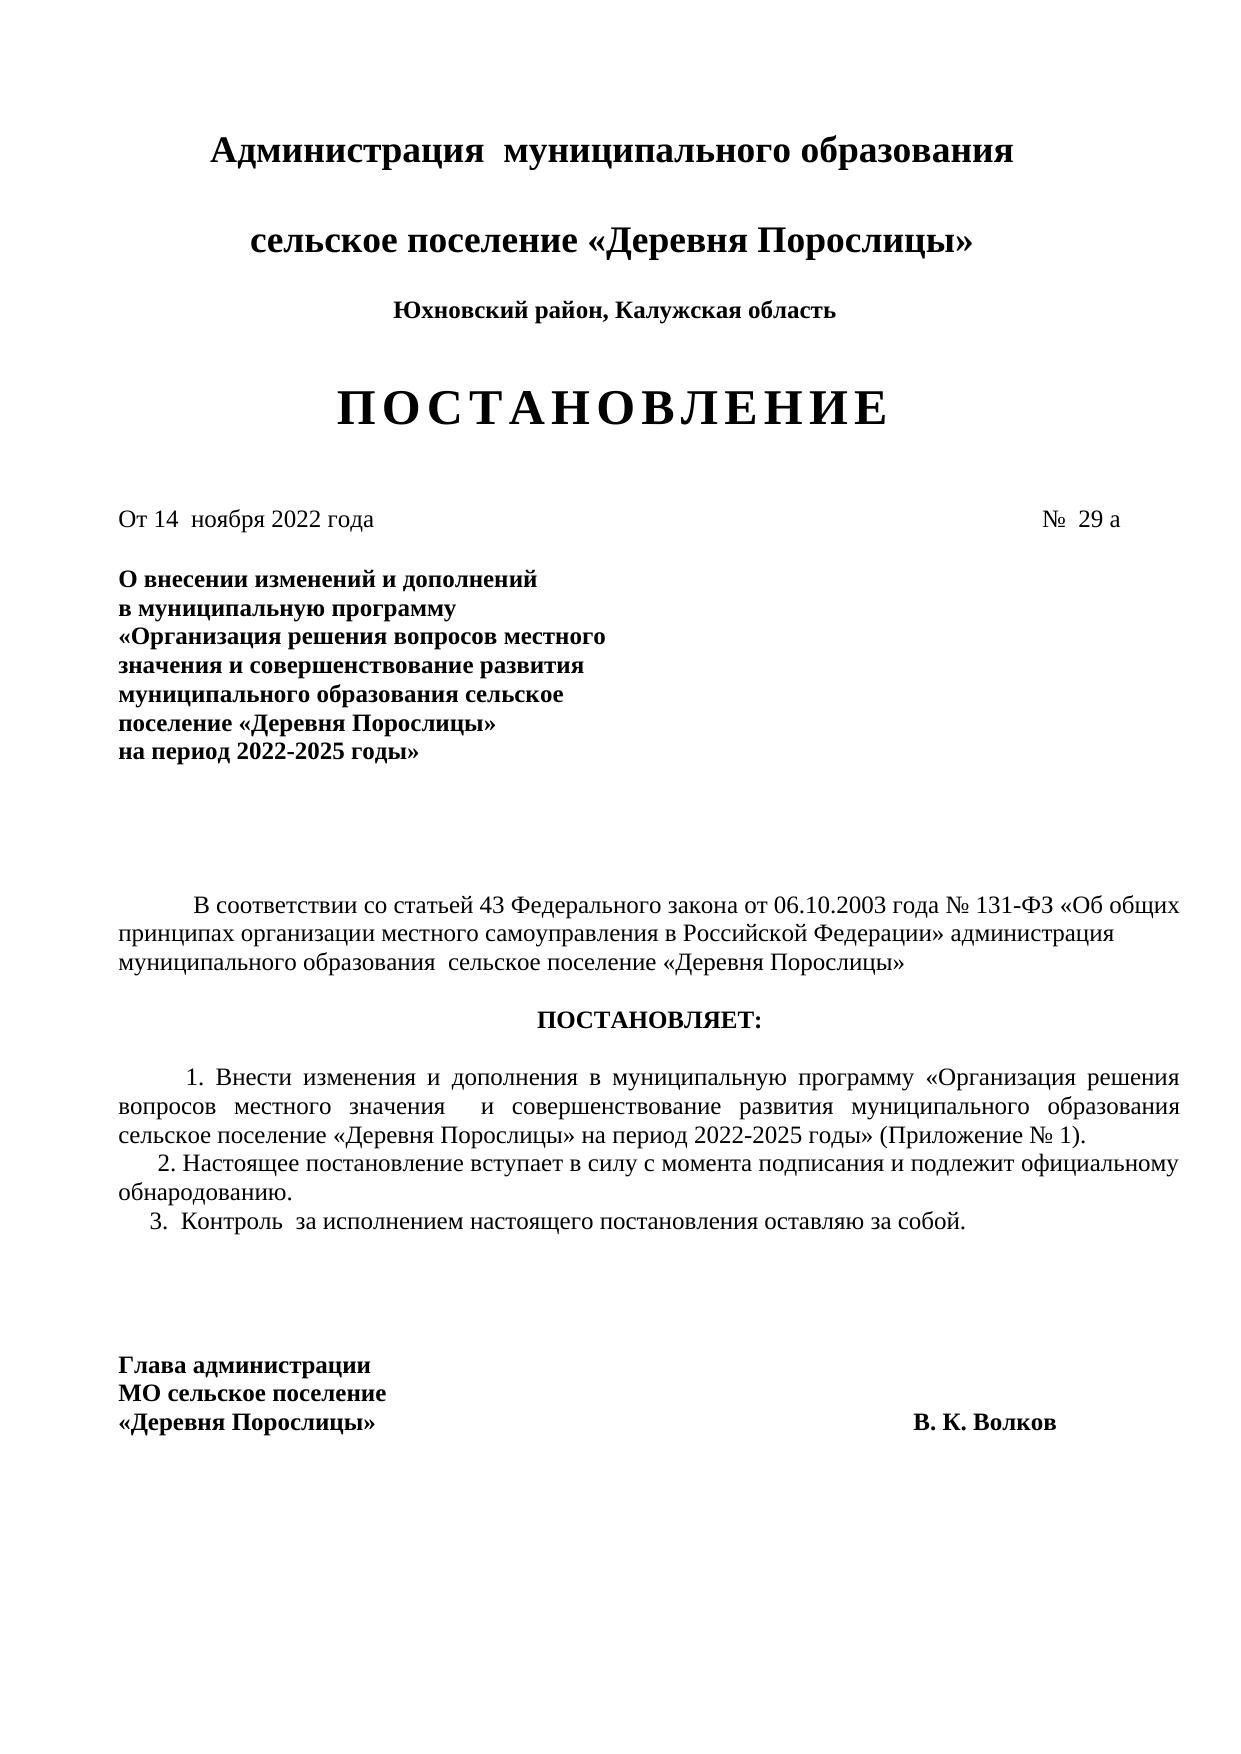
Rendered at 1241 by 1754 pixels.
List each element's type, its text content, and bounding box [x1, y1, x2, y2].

text 3. Контроль за исполнением настоящего постановления оставляю за собой. [118, 1206, 1181, 1235]
text В соответствии со статьей 43 Федерального закона от 06.10.2003 года № 131-ФЗ «Об общих принципах организации местного самоуправления в Российской Федерации» администрация [118, 890, 1181, 947]
text муниципального образования сельское [118, 679, 1181, 708]
text на период 2022-2025 годы» [118, 736, 1181, 765]
subtitle сельское поселение «Деревня Порослицы» [43, 217, 1181, 260]
text поселение «Деревня Порослицы» [118, 708, 1181, 736]
text О внесении изменений и дополнений [118, 564, 1181, 593]
text «Деревня Порослицы» В. К. Волков [118, 1407, 1181, 1436]
text Юхновский район, Калужская область [118, 295, 1181, 324]
text МО сельское поселение [118, 1378, 1181, 1407]
text муниципального образования сельское поселение «Деревня Порослицы» [118, 947, 1181, 976]
subtitle ПОСТАНОВЛЕНИЕ [43, 378, 1181, 435]
text в муниципальную программу [118, 593, 1181, 621]
text ПОСТАНОВЛЯЕТ: [118, 1005, 1181, 1033]
subtitle Администрация муниципального образования [43, 128, 1181, 171]
text От 14 ноября 2022 года № 29 а [118, 504, 1181, 533]
text Глава администрации [118, 1350, 1181, 1378]
text «Организация решения вопросов местного [118, 621, 1181, 650]
text значения и совершенствование развития [118, 650, 1181, 679]
text 2. Настоящее постановление вступает в силу с момента подписания и подлежит официальному обнародованию. [118, 1148, 1181, 1206]
text 1. Внести изменения и дополнения в муниципальную программу «Организация решения вопросов местного значения и совершенствование развития муниципального образования сельское поселение «Деревня Порослицы» на период 2022-2025 годы» (Приложение № 1). [118, 1062, 1181, 1148]
